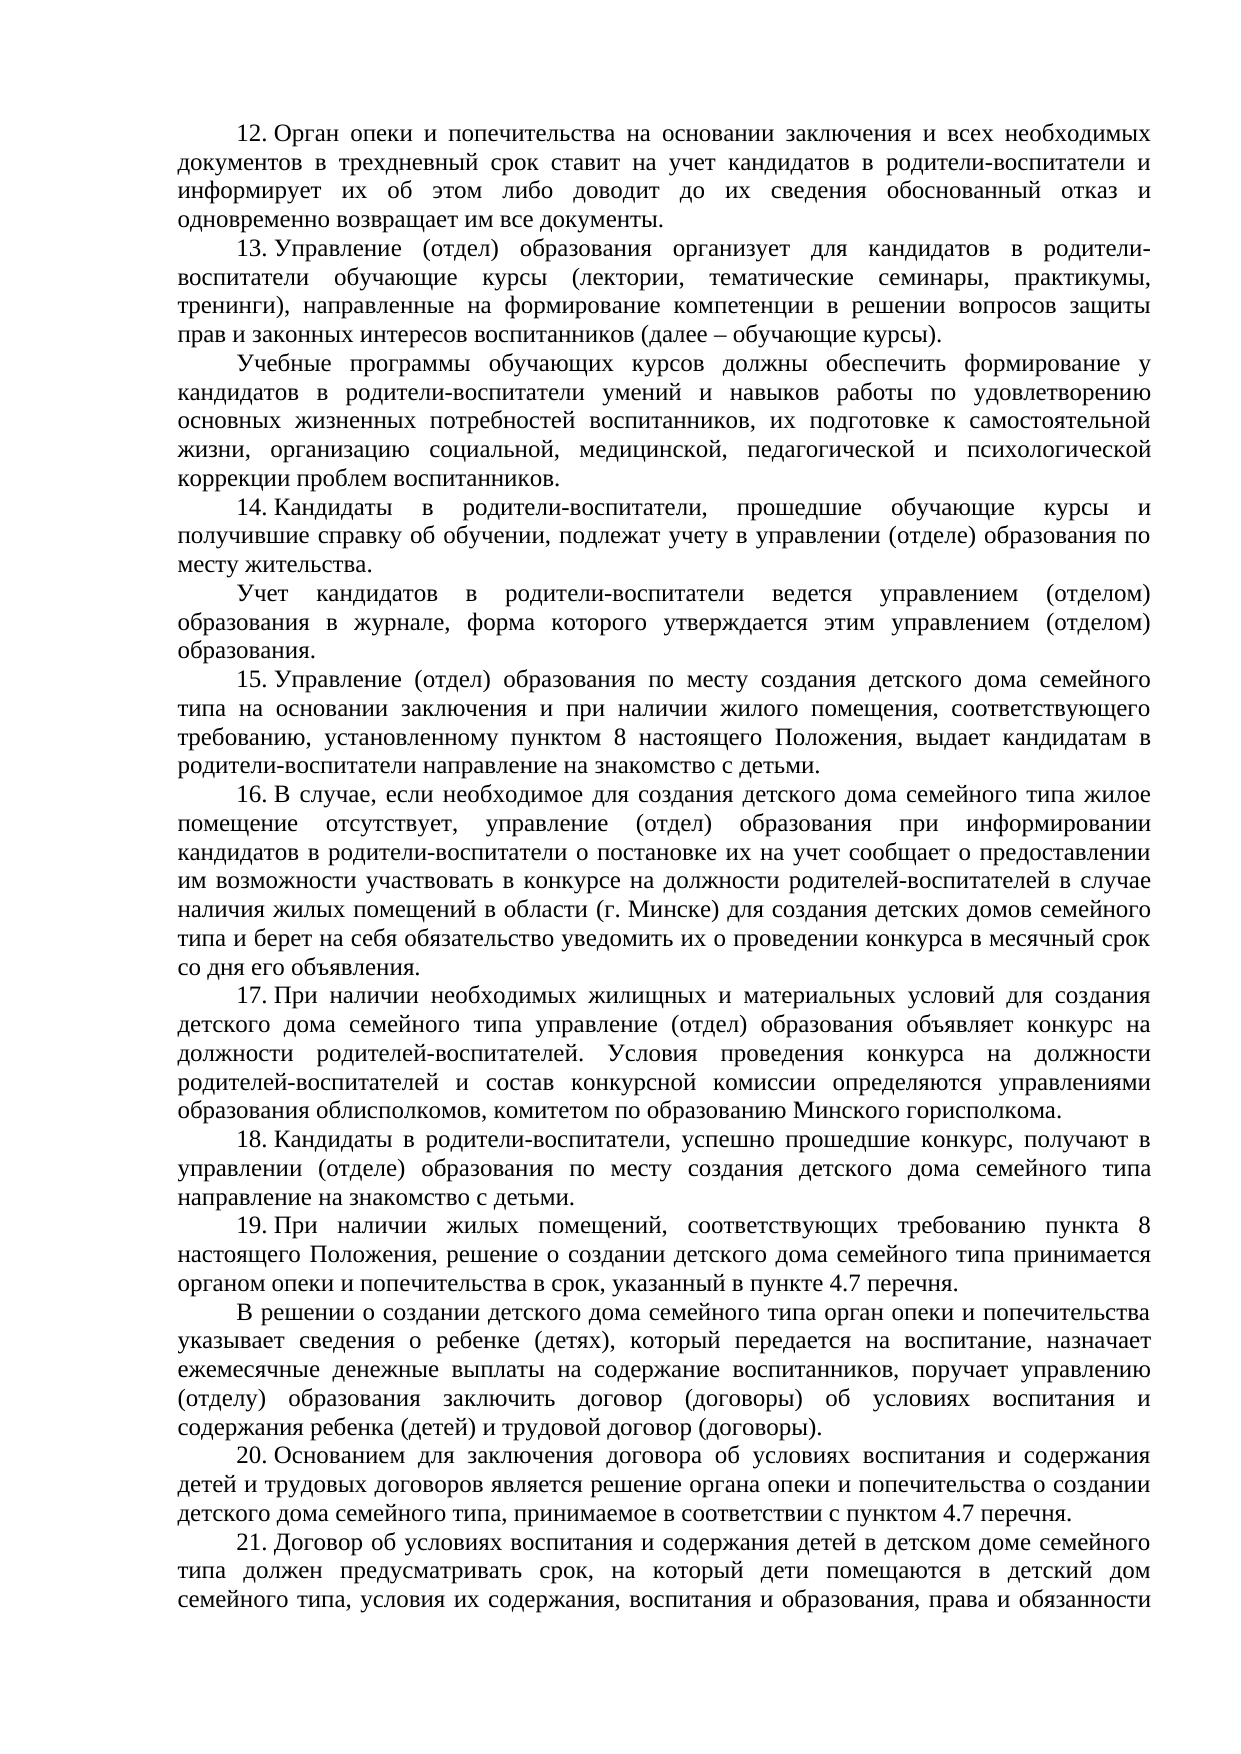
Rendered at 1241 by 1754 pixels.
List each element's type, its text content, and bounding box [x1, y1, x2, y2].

text 20. Основанием для заключения договора об условиях воспитания и содержания детей и трудовых договоров является решение органа опеки и попечительства о создании детского дома семейного типа, принимаемое в соответствии с пунктом 4.7 перечня. [177, 1441, 1152, 1527]
text 14. Кандидаты в родители-воспитатели, прошедшие обучающие курсы и получившие справку об обучении, подлежат учету в управлении (отделе) образования по месту жительства. [177, 492, 1152, 578]
text 12. Орган опеки и попечительства на основании заключения и всех необходимых документов в трехдневный срок ставит на учет кандидатов в родители-воспитатели и информирует их об этом либо доводит до их сведения обоснованный отказ и одновременно возвращает им все документы. [177, 118, 1152, 233]
text 18. Кандидаты в родители-воспитатели, успешно прошедшие конкурс, получают в управлении (отделе) образования по месту создания детского дома семейного типа направление на знакомство с детьми. [177, 1124, 1152, 1211]
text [177, 1527, 1152, 1613]
text Учет кандидатов в родители-воспитатели ведется управлением (отделом) образования в журнале, форма которого утверждается этим управлением (отделом) образования. [177, 578, 1152, 664]
text 16. В случае, если необходимое для создания детского дома семейного типа жилое помещение отсутствует, управление (отдел) образования при информировании кандидатов в родители-воспитатели о постановке их на учет сообщает о предоставлении им возможности участвовать в конкурсе на должности родителей-воспитателей в случае наличия жилых помещений в области (г. Минске) для создания детских домов семейного типа и берет на себя обязательство уведомить их о проведении конкурса в месячный срок со дня его объявления. [177, 779, 1152, 981]
text В решении о создании детского дома семейного типа орган опеки и попечительства указывает сведения о ребенке (детях), который передается на воспитание, назначает ежемесячные денежные выплаты на содержание воспитанников, поручает управлению (отделу) образования заключить договор (договоры) об условиях воспитания и содержания ребенка (детей) и трудовой договор (договоры). [177, 1297, 1152, 1441]
text Учебные программы обучающих курсов должны обеспечить формирование у кандидатов в родители-воспитатели умений и навыков работы по удовлетворению основных жизненных потребностей воспитанников, их подготовке к самостоятельной жизни, организацию социальной, медицинской, педагогической и психологической коррекции проблем воспитанников. [177, 348, 1152, 492]
text 15. Управление (отдел) образования по месту создания детского дома семейного типа на основании заключения и при наличии жилого помещения, соответствующего требованию, установленному пунктом 8 настоящего Положения, выдает кандидатам в родители-воспитатели направление на знакомство с детьми. [177, 664, 1152, 779]
text 19. При наличии жилых помещений, соответствующих требованию пункта 8 настоящего Положения, решение о создании детского дома семейного типа принимается органом опеки и попечительства в срок, указанный в пункте 4.7 перечня. [177, 1211, 1152, 1297]
text 17. При наличии необходимых жилищных и материальных условий для создания детского дома семейного типа управление (отдел) образования объявляет конкурс на должности родителей-воспитателей. Условия проведения конкурса на должности родителей-воспитателей и состав конкурсной комиссии определяются управлениями образования облисполкомов, комитетом по образованию Минского горисполкома. [177, 981, 1152, 1124]
text 13. Управление (отдел) образования организует для кандидатов в родители-воспитатели обучающие курсы (лектории, тематические семинары, практикумы, тренинги), направленные на формирование компетенции в решении вопросов защиты прав и законных интересов воспитанников (далее – обучающие курсы). [177, 233, 1152, 348]
